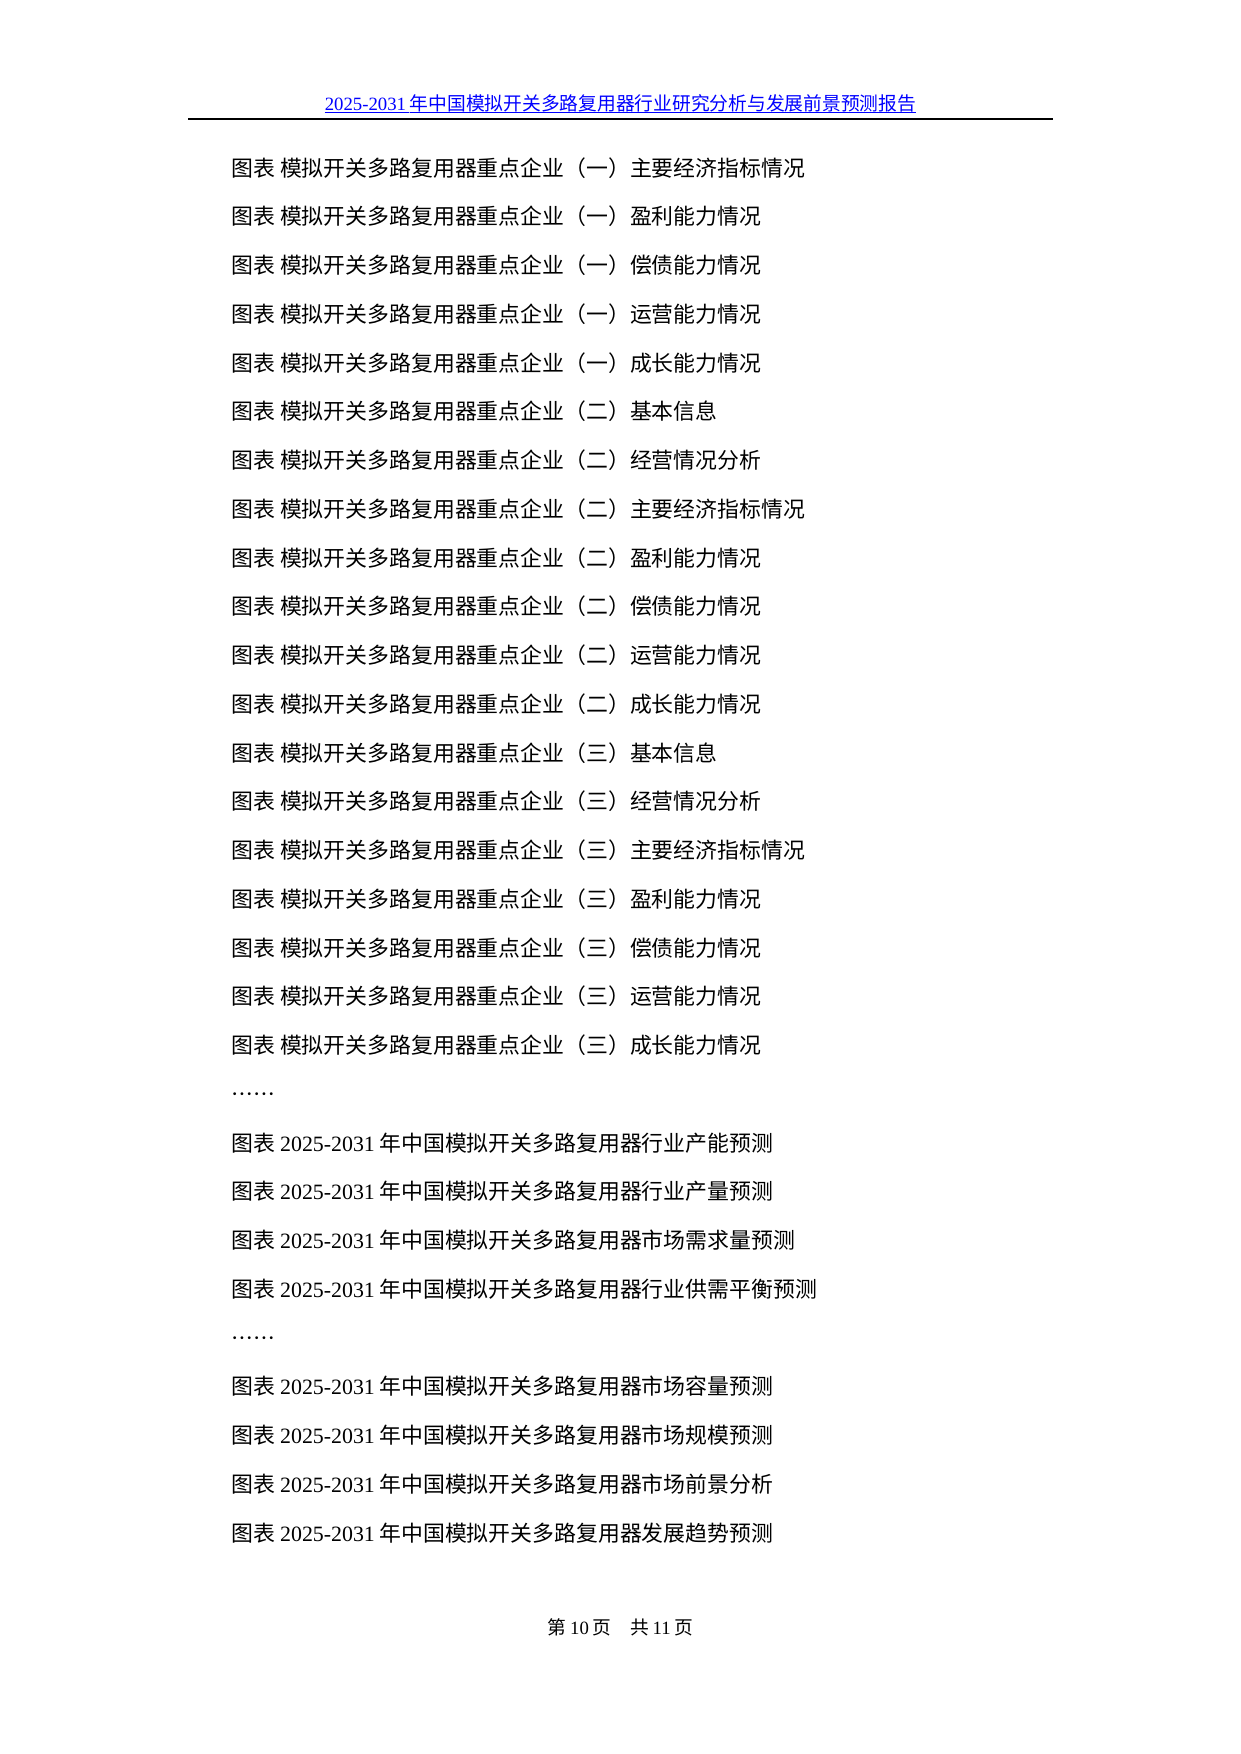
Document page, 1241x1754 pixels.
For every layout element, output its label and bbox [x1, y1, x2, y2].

text [187, 150, 1053, 1548]
